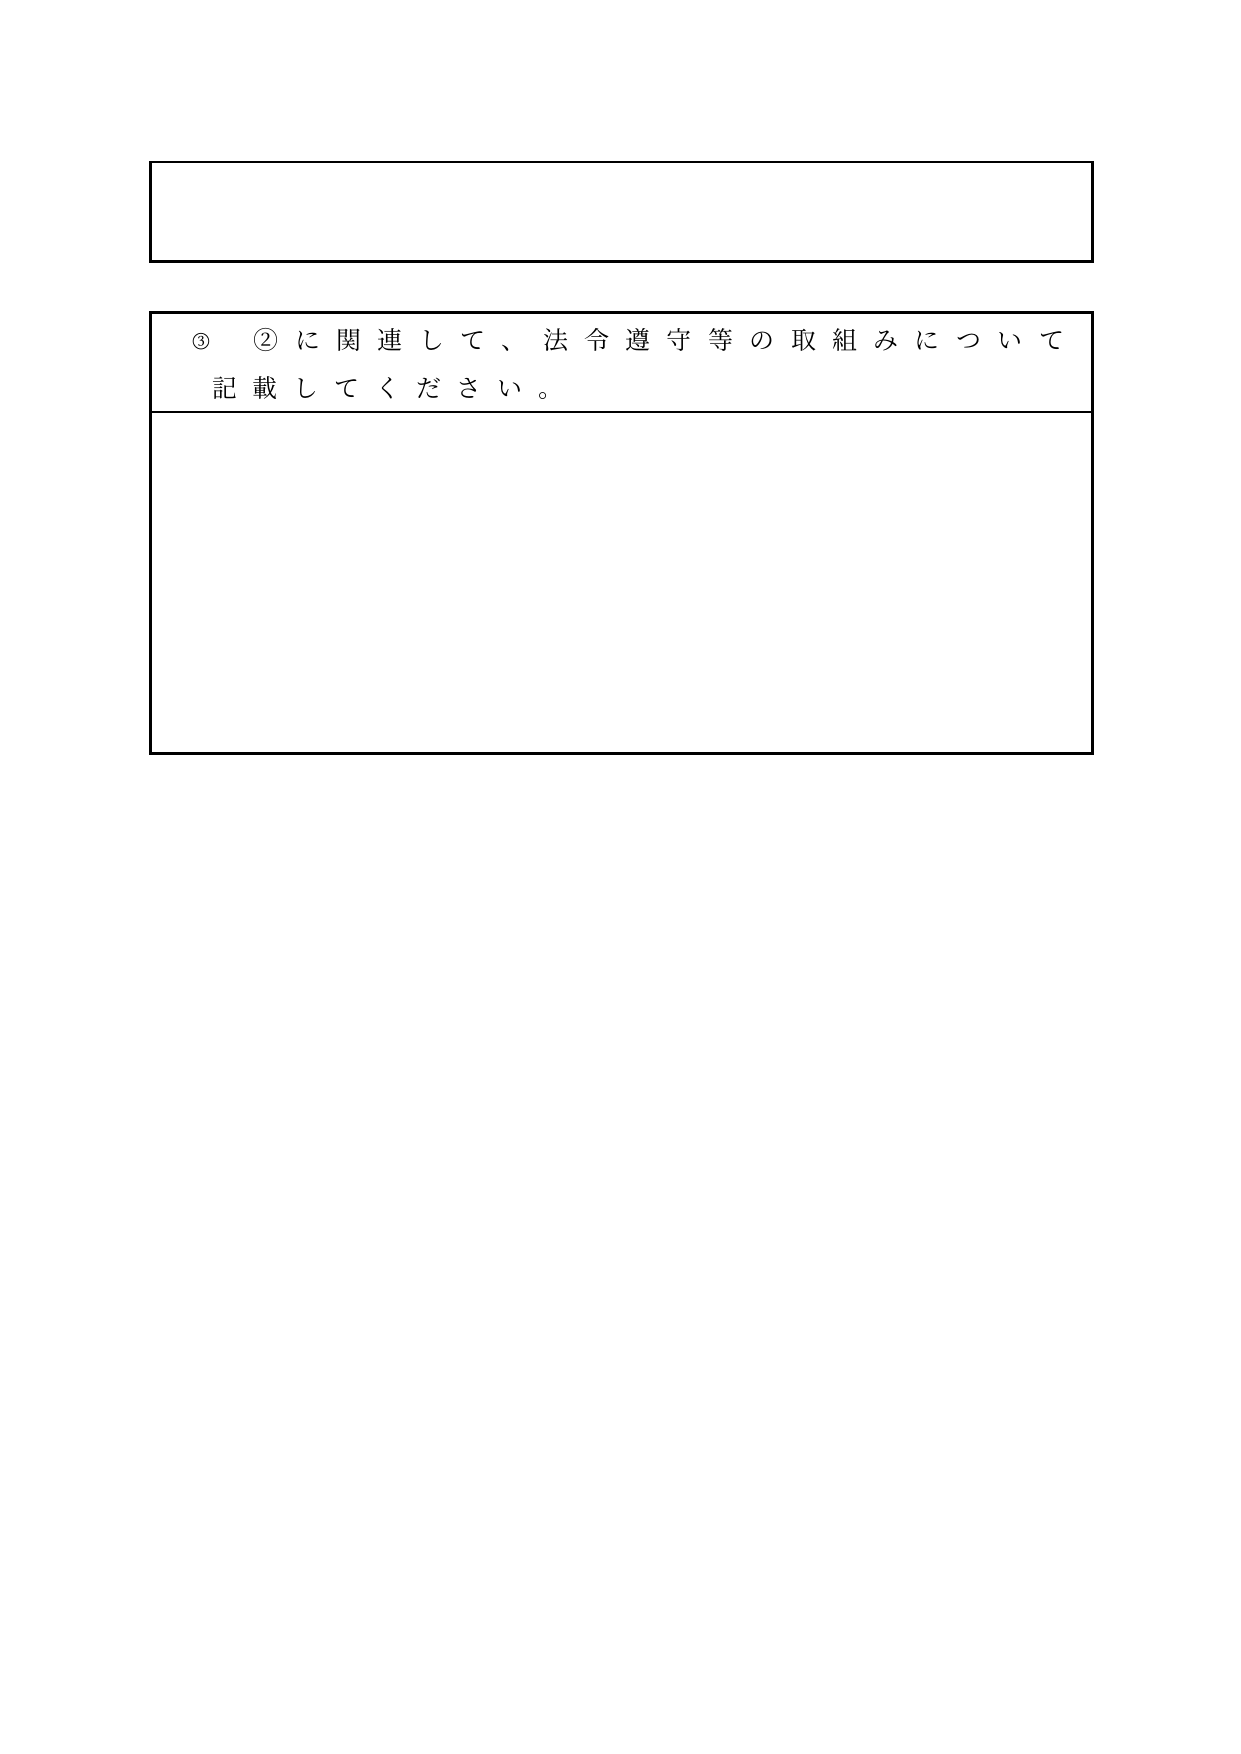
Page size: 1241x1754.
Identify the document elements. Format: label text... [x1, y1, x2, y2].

table_cell [152, 163, 1091, 259]
table_cell [152, 413, 1091, 752]
table_header ③ ②に関連して、法令遵守等の取組みについて記載してください。 [152, 314, 1091, 411]
